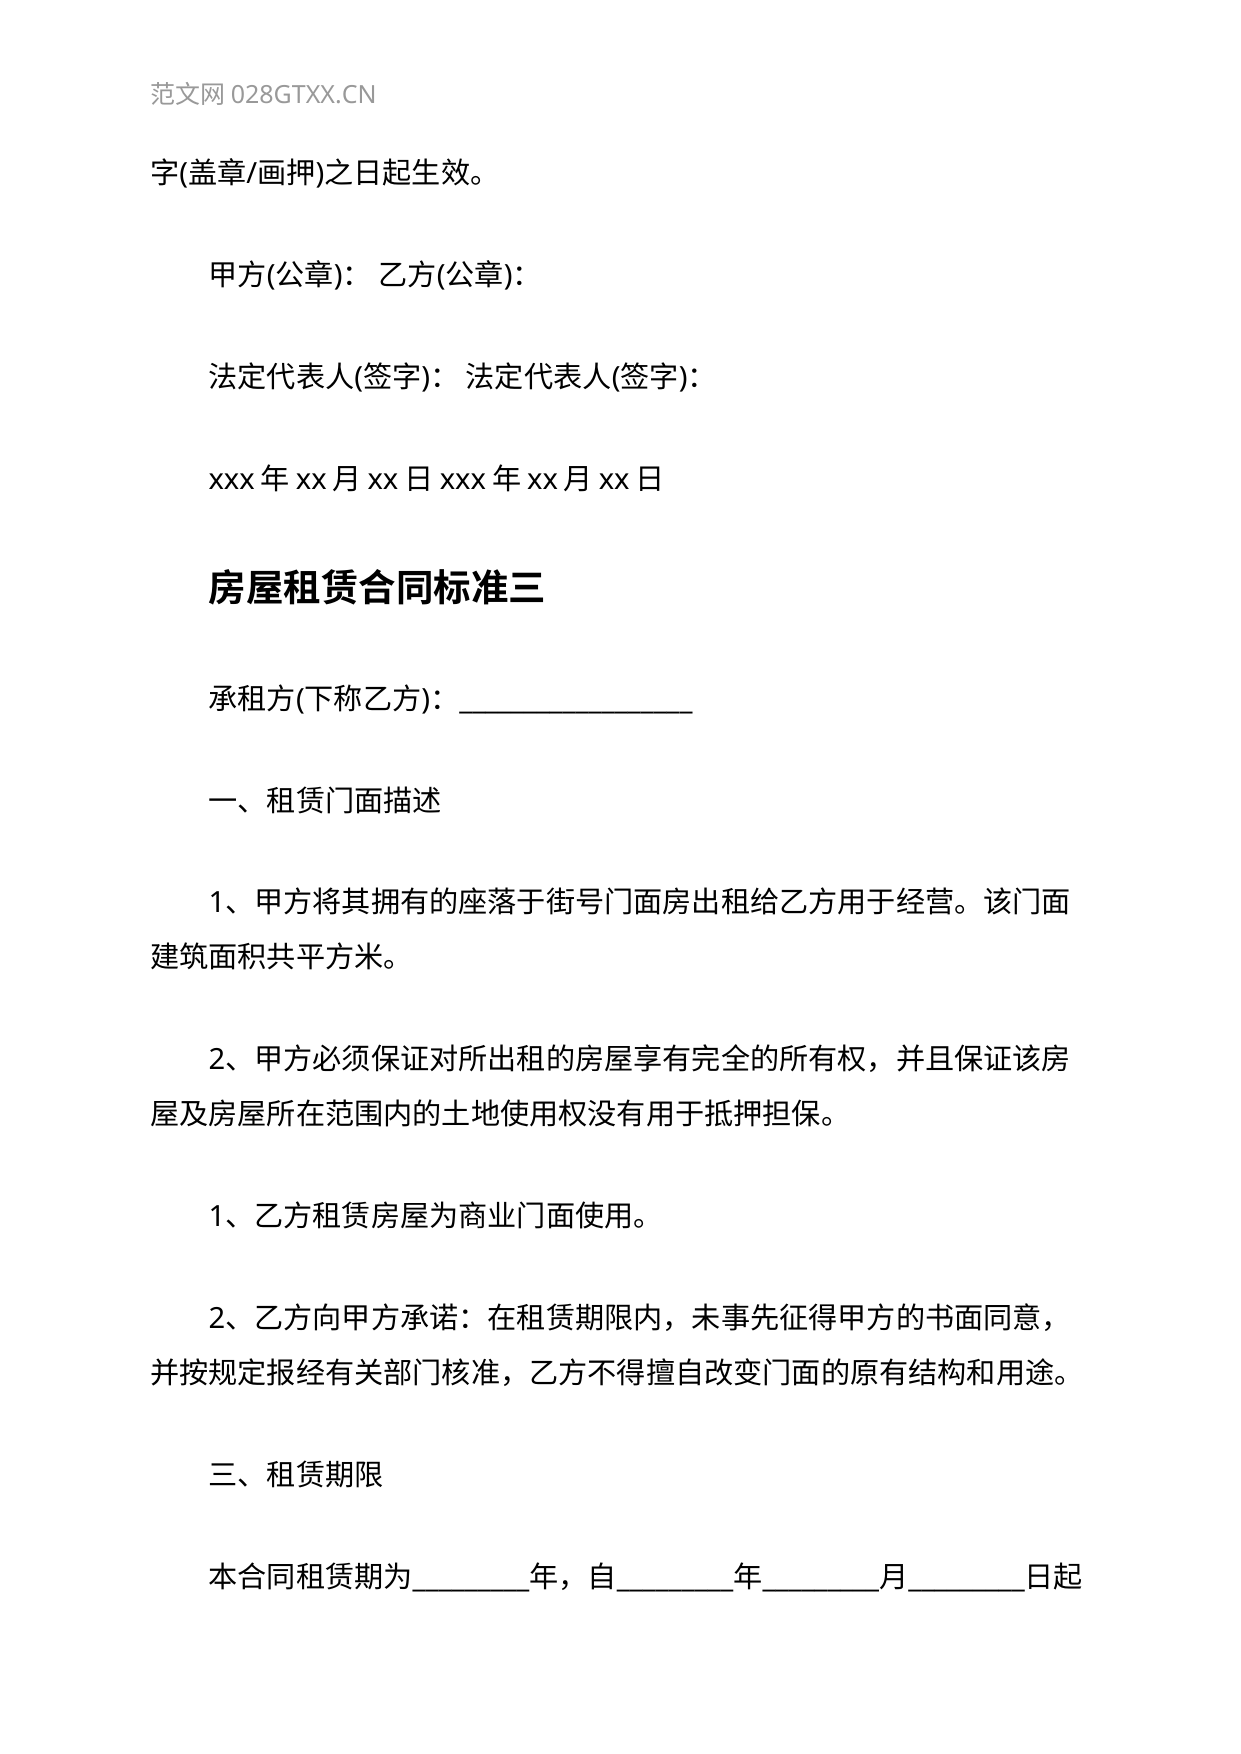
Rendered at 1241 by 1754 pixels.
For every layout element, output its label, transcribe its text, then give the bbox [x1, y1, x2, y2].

text 承租方(下称乙方)：__________________ [150, 675, 1090, 718]
text 法定代表人(签字)： 法定代表人(签字)： [150, 354, 1090, 396]
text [150, 150, 1090, 192]
text xxx年xx月xx日 xxx年xx月xx日 [150, 456, 1090, 498]
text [150, 1553, 1090, 1596]
text 2、甲方必须保证对所出租的房屋享有完全的所有权，并且保证该房屋及房屋所在范围内的土地使用权没有用于抵押担保。 [150, 1036, 1090, 1133]
text 2、乙方向甲方承诺：在租赁期限内，未事先征得甲方的书面同意，并按规定报经有关部门核准，乙方不得擅自改变门面的原有结构和用途。 [150, 1294, 1090, 1392]
text 三、租赁期限 [150, 1451, 1090, 1494]
text 甲方(公章)： 乙方(公章)： [150, 252, 1090, 294]
text 一、租赁门面描述 [150, 777, 1090, 819]
text 1、乙方租赁房屋为商业门面使用。 [150, 1193, 1090, 1235]
text 1、甲方将其拥有的座落于街号门面房出租给乙方用于经营。该门面建筑面积共平方米。 [150, 879, 1090, 976]
text 房屋租赁合同标准三 [150, 558, 1090, 612]
